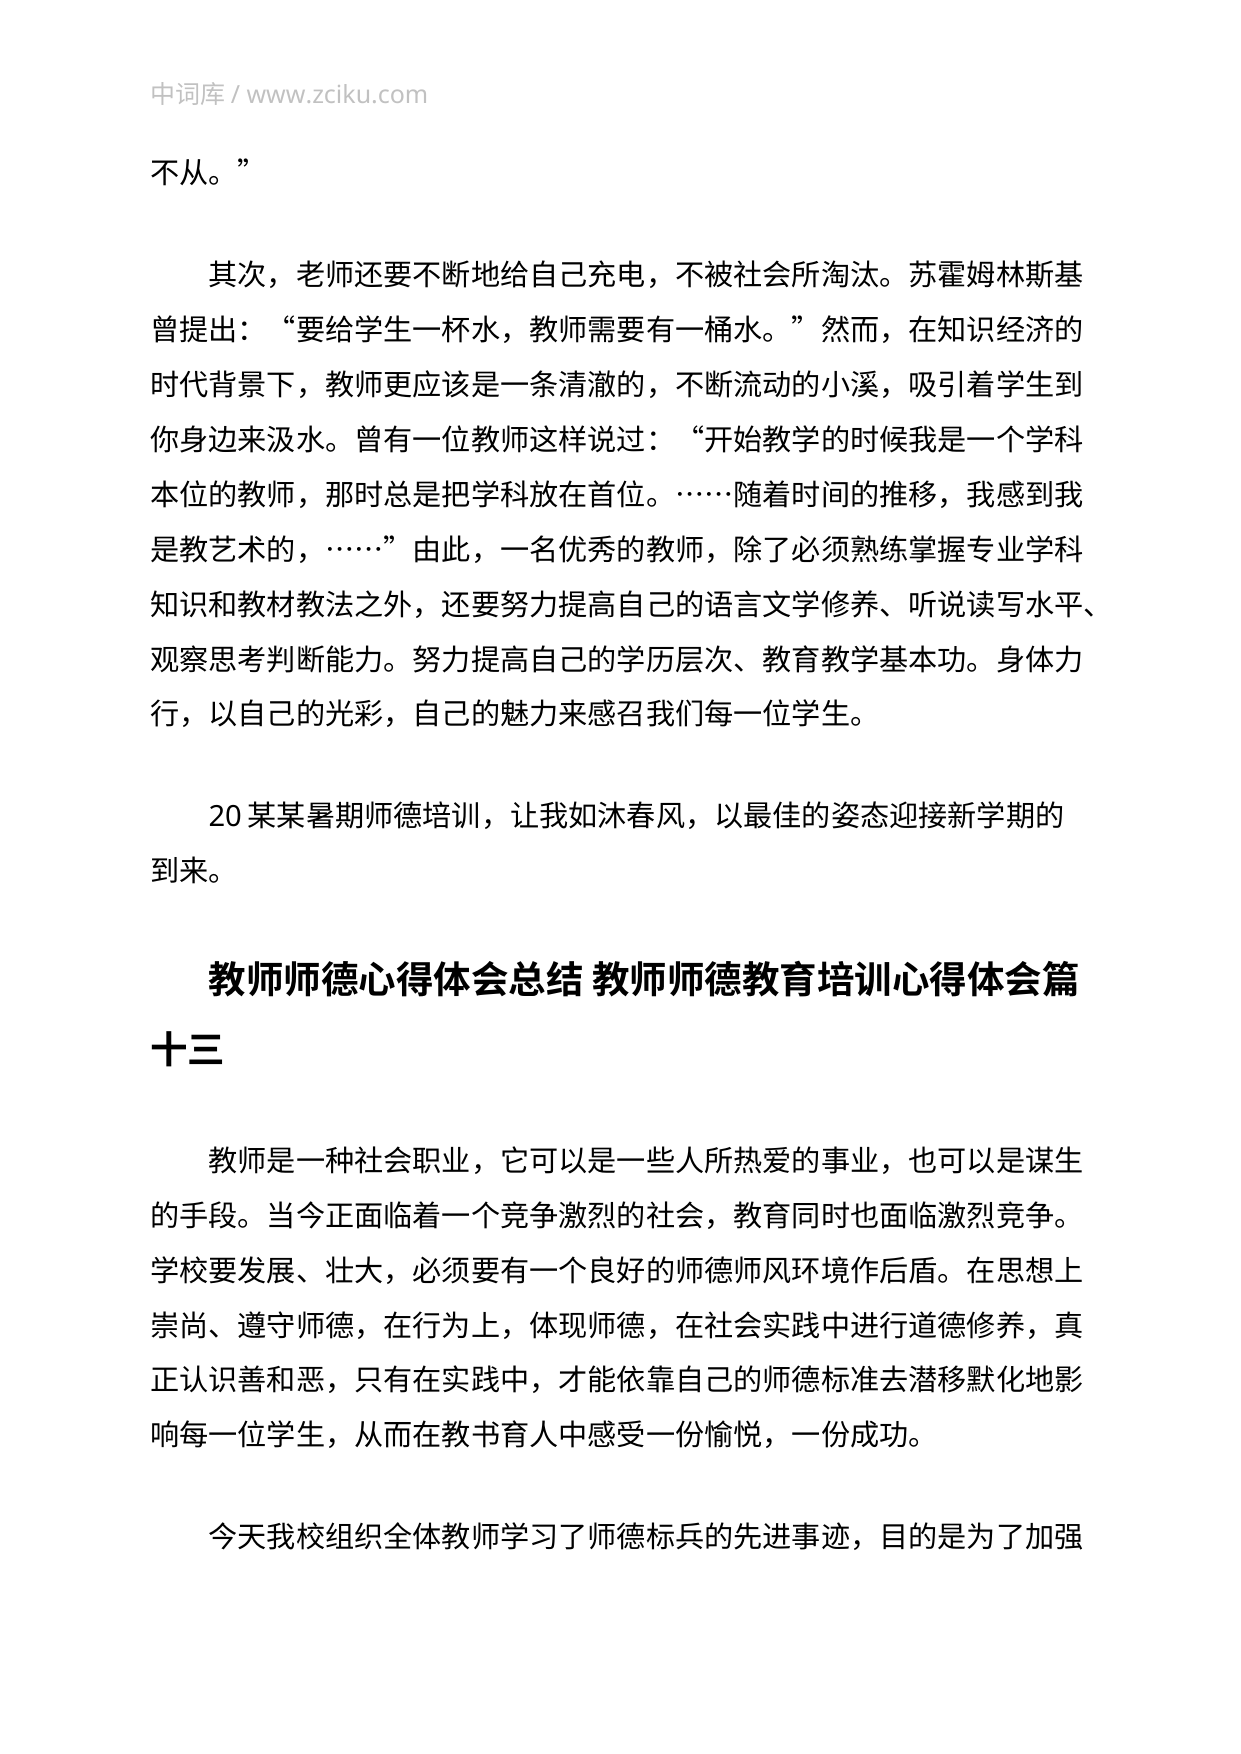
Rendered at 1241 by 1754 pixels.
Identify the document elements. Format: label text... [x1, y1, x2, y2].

text 教师是一种社会职业，它可以是一些人所热爱的事业，也可以是谋生的手段。当今正面临着一个竞争激烈的社会，教育同时也面临激烈竞争。学校要发展、壮大，必须要有一个良好的师德师风环境作后盾。在思想上崇尚、遵守师德，在行为上，体现师德，在社会实践中进行道德修养，真正认识善和恶，只有在实践中，才能依靠自己的师德标准去潜移默化地影响每一位学生，从而在教书育人中感受一份愉悦，一份成功。 [150, 1137, 1090, 1454]
text 教师师德心得体会总结 教师师德教育培训心得体会篇十三 [150, 949, 1090, 1074]
text 其次，老师还要不断地给自己充电，不被社会所淘汰。苏霍姆林斯基曾提出：“要给学生一杯水，教师需要有一桶水。”然而，在知识经济的时代背景下，教师更应该是一条清澈的，不断流动的小溪，吸引着学生到你身边来汲水。曾有一位教师这样说过：“开始教学的时候我是一个学科本位的教师，那时总是把学科放在首位。……随着时间的推移，我感到我是教艺术的，……”由此，一名优秀的教师，除了必须熟练掌握专业学科知识和教材教法之外，还要努力提高自己的语言文学修养、听说读写水平、观察思考判断能力。努力提高自己的学历层次、教育教学基本功。身体力行，以自己的光彩，自己的魅力来感召我们每一位学生。 [150, 252, 1090, 733]
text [150, 1514, 1090, 1556]
text 20某某暑期师德培训，让我如沐春风，以最佳的姿态迎接新学期的到来。 [150, 793, 1090, 890]
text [150, 150, 1090, 192]
